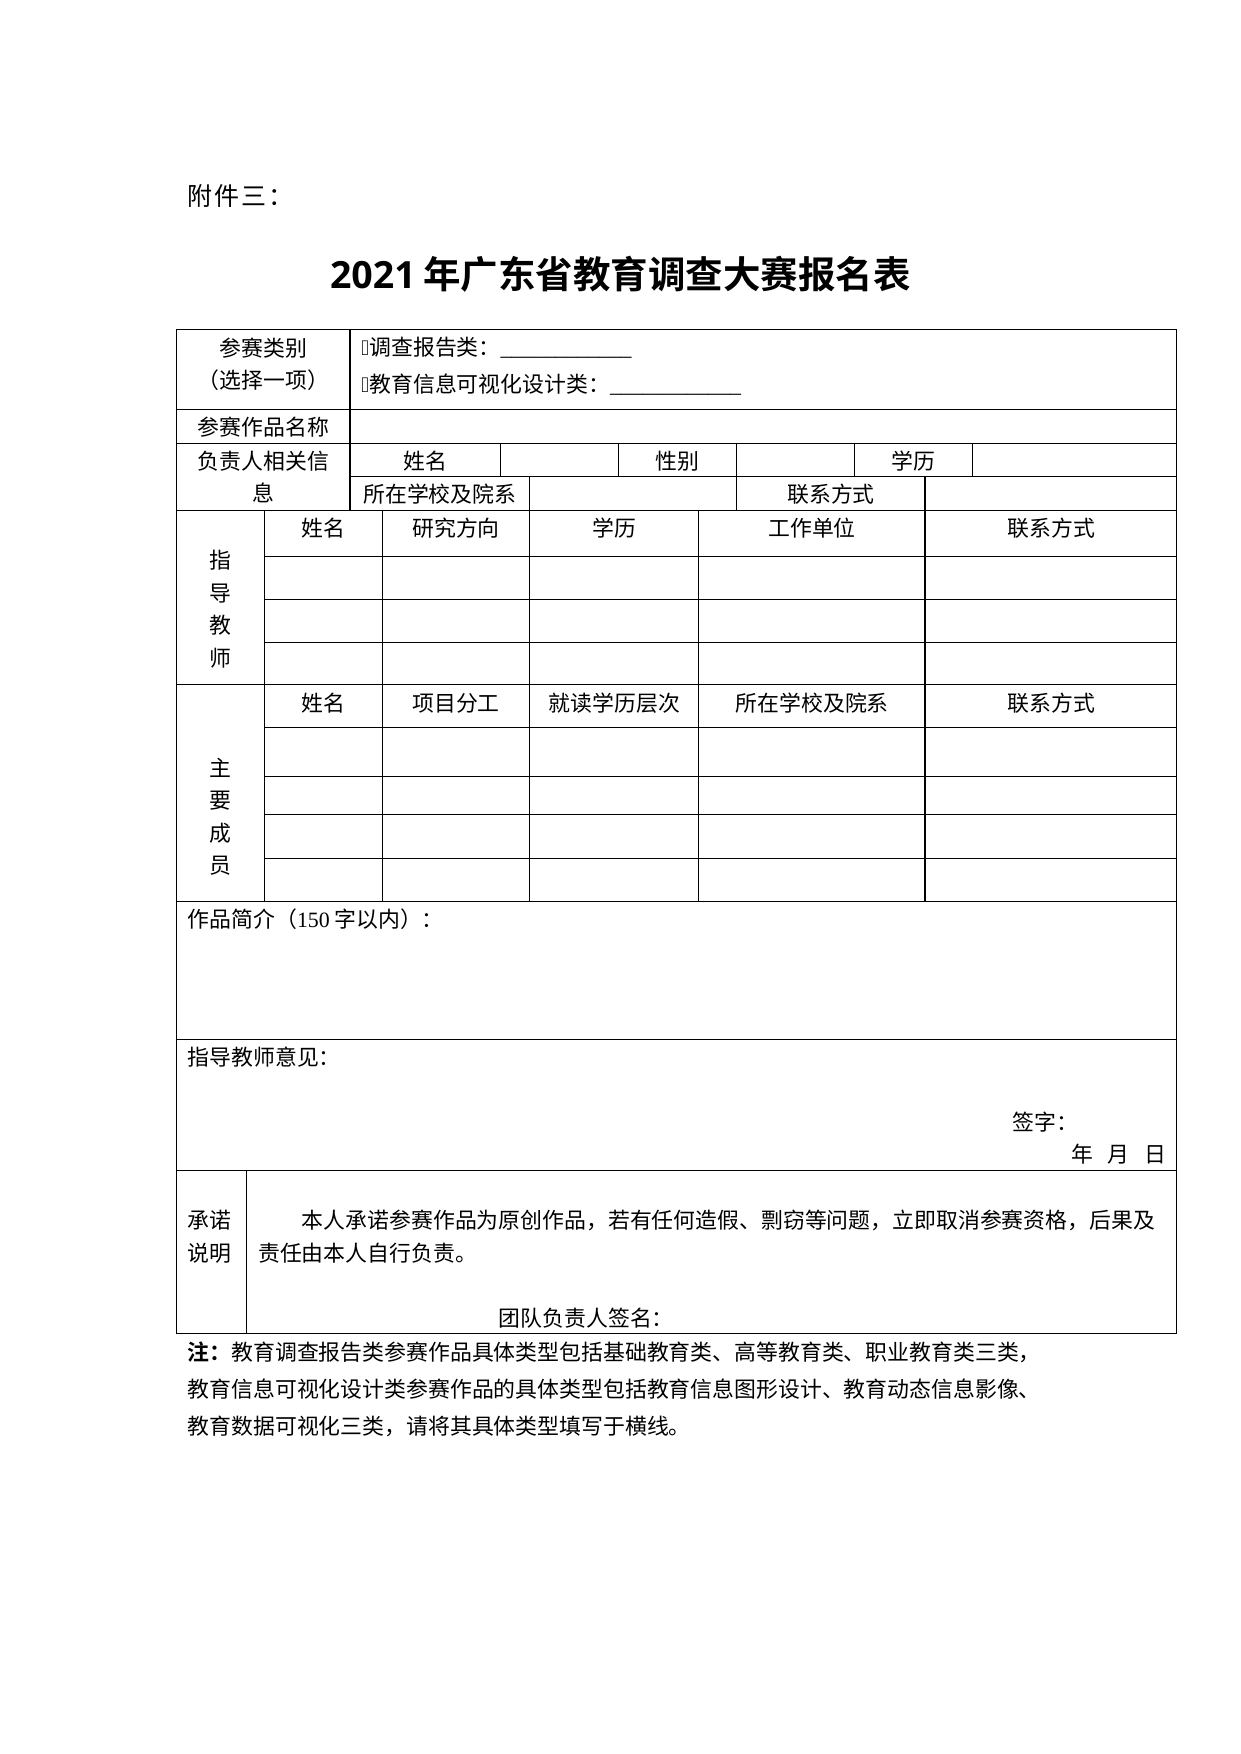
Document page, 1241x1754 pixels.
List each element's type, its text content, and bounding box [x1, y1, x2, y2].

table_cell [383, 777, 529, 813]
table_cell 主 要 成 员 [177, 685, 264, 901]
table_cell [265, 777, 382, 813]
table_cell 指 导 教 师 [177, 511, 264, 684]
table_cell [383, 815, 529, 857]
table_cell [265, 643, 382, 684]
table_cell [530, 557, 698, 599]
table_cell [530, 859, 698, 901]
table_cell [926, 728, 1176, 776]
table_cell [530, 600, 698, 642]
table_cell [530, 477, 736, 509]
table_cell 姓名 [265, 685, 382, 727]
table_cell [383, 728, 529, 776]
table_cell [699, 600, 924, 642]
table_cell [737, 444, 854, 476]
table_cell 姓名 [265, 511, 382, 556]
table_cell [530, 815, 698, 857]
table_cell [530, 643, 698, 684]
table_cell [383, 643, 529, 684]
table_cell [926, 859, 1176, 901]
table_cell [699, 859, 924, 901]
table_cell [926, 643, 1176, 684]
table_cell 负责人相关信息 [177, 444, 349, 509]
table_cell [501, 444, 618, 476]
table_cell [383, 600, 529, 642]
table_cell [530, 728, 698, 776]
table_cell [926, 777, 1176, 813]
table_header 参赛类别 （选择一项） [177, 330, 349, 409]
table_cell [926, 557, 1176, 599]
table_cell [699, 643, 924, 684]
table_cell [265, 859, 382, 901]
table_cell 学历 [530, 511, 698, 556]
table_cell 姓名 [351, 444, 500, 476]
table_cell [973, 444, 1176, 476]
table_cell 项目分工 [383, 685, 529, 727]
table_cell [926, 600, 1176, 642]
table_cell 工作单位 [699, 511, 924, 556]
table_cell 参赛作品名称 [177, 410, 349, 442]
table_cell 联系方式 [737, 477, 924, 509]
table_cell 就读学历层次 [530, 685, 698, 727]
text 2021年广东省教育调查大赛报名表 [187, 245, 1053, 299]
table_cell [530, 777, 698, 813]
table_cell [926, 477, 1176, 509]
table_cell 所在学校及院系 [699, 685, 924, 727]
table_cell [383, 557, 529, 599]
table_cell 联系方式 [926, 685, 1176, 727]
table_cell [265, 728, 382, 776]
table_cell 联系方式 [926, 511, 1176, 556]
table_cell [265, 557, 382, 599]
table_cell [699, 728, 924, 776]
table_cell [265, 815, 382, 857]
table_cell [699, 815, 924, 857]
text 注：教育调查报告类参赛作品具体类型包括基础教育类、高等教育类、职业教育类三类，教育信息可视化设计类参赛作品的具体类型包括教育信息图形设计、教育动态信息影像、教育数据可视化三类，请将其具体类型填写于横线。 [187, 1334, 1053, 1441]
table_header 调查报告类：____________ 教育信息可视化设计类：____________ [351, 330, 1176, 409]
table_cell [383, 859, 529, 901]
table_cell [699, 557, 924, 599]
table_cell [926, 815, 1176, 857]
table_cell [351, 410, 1176, 442]
table_cell [265, 600, 382, 642]
table_cell 所在学校及院系 [351, 477, 529, 509]
table_cell 承诺说明 [177, 1171, 246, 1333]
table_cell 性别 [619, 444, 736, 476]
text 附件三： [187, 162, 1053, 227]
table_cell 指导教师意见： 签字： 年 月 日 [177, 1040, 1176, 1169]
table_cell 学历 [855, 444, 972, 476]
table_cell 研究方向 [383, 511, 529, 556]
table_cell 本人承诺参赛作品为原创作品，若有任何造假、剽窃等问题，立即取消参赛资格，后果及责任由本人自行负责。 团队负责人签名： [247, 1171, 1176, 1333]
table_cell [699, 777, 924, 813]
table_cell 作品简介（150字以内）： [177, 902, 1176, 1038]
